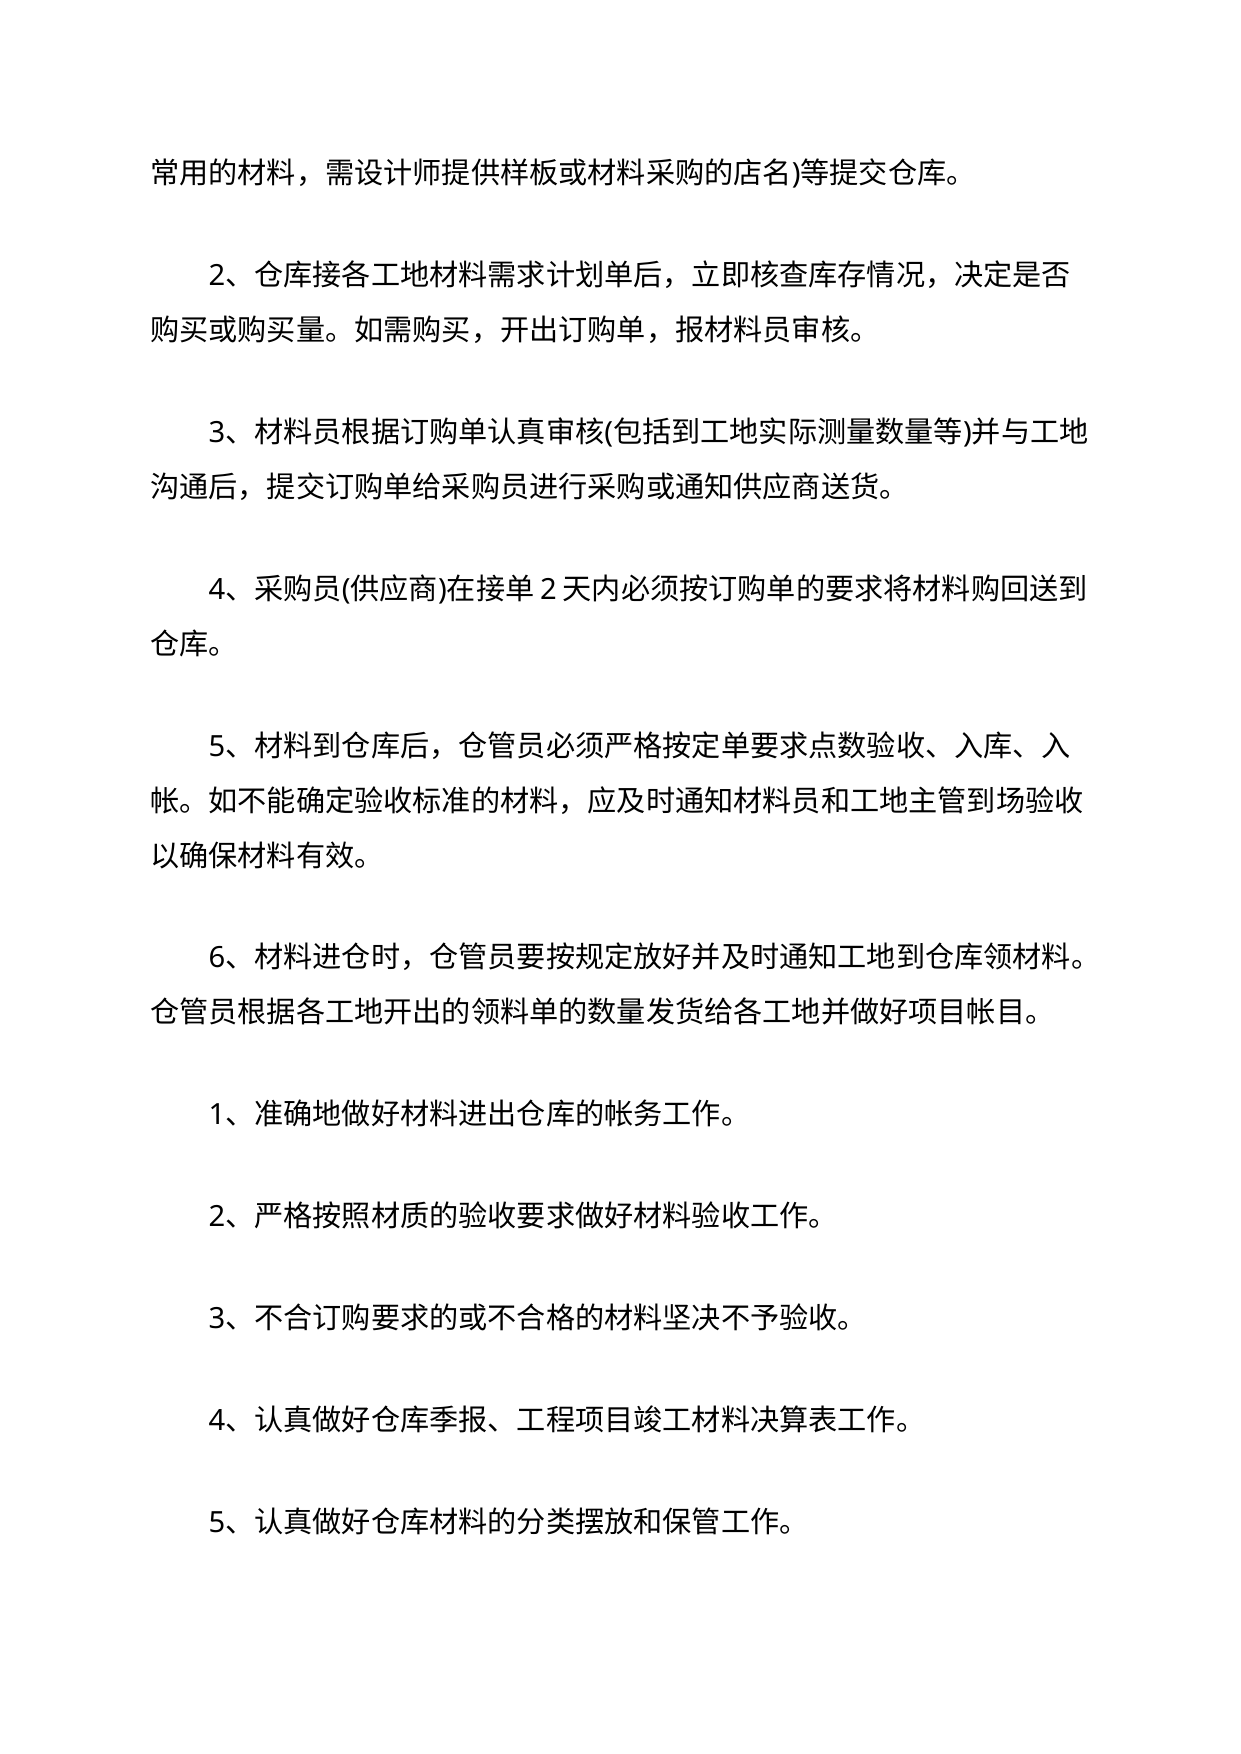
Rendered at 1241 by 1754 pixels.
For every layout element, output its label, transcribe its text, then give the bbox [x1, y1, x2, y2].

text 4、采购员(供应商)在接单2天内必须按订购单的要求将材料购回送到仓库。 [150, 566, 1090, 663]
text 5、材料到仓库后，仓管员必须严格按定单要求点数验收、入库、入帐。如不能确定验收标准的材料，应及时通知材料员和工地主管到场验收以确保材料有效。 [150, 722, 1090, 874]
text 1、准确地做好材料进出仓库的帐务工作。 [150, 1091, 1090, 1133]
text 3、不合订购要求的或不合格的材料坚决不予验收。 [150, 1295, 1090, 1337]
text 2、严格按照材质的验收要求做好材料验收工作。 [150, 1193, 1090, 1235]
text 4、认真做好仓库季报、工程项目竣工材料决算表工作。 [150, 1397, 1090, 1439]
text 5、认真做好仓库材料的分类摆放和保管工作。 [150, 1499, 1090, 1541]
text 6、材料进仓时，仓管员要按规定放好并及时通知工地到仓库领材料。仓管员根据各工地开出的领料单的数量发货给各工地并做好项目帐目。 [150, 934, 1090, 1031]
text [150, 150, 1090, 192]
text 2、仓库接各工地材料需求计划单后，立即核查库存情况，决定是否购买或购买量。如需购买，开出订购单，报材料员审核。 [150, 252, 1090, 349]
text 3、材料员根据订购单认真审核(包括到工地实际测量数量等)并与工地沟通后，提交订购单给采购员进行采购或通知供应商送货。 [150, 409, 1090, 506]
